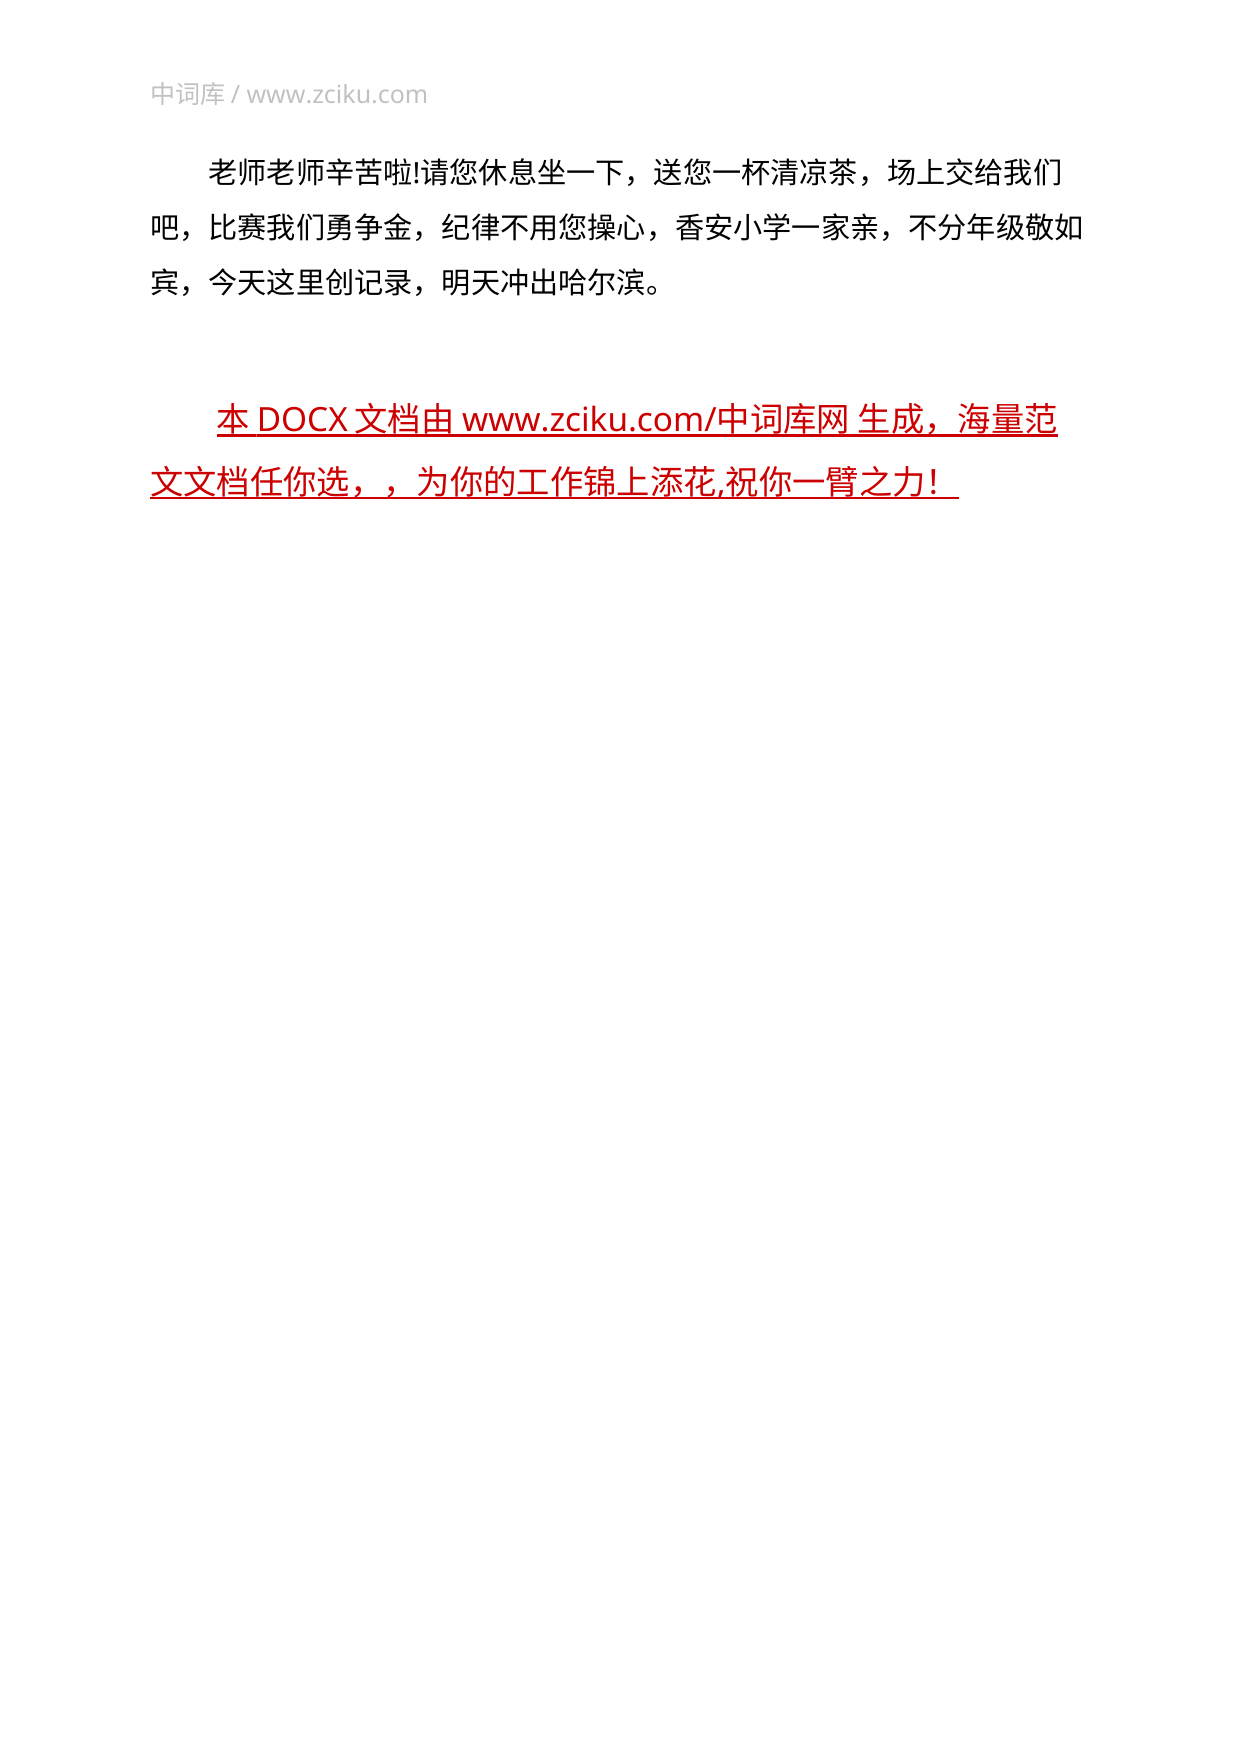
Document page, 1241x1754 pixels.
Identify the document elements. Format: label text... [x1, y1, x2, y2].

text 本DOCX文档由 www.zciku.com/中词库网 生成，海量范文文档任你选，，为你的工作锦上添花,祝你一臂之力！ [150, 393, 1090, 504]
text 老师老师辛苦啦!请您休息坐一下，送您一杯清凉茶，场上交给我们吧，比赛我们勇争金，纪律不用您操心，香安小学一家亲，不分年级敬如宾，今天这里创记录，明天冲出哈尔滨。 [150, 150, 1090, 302]
